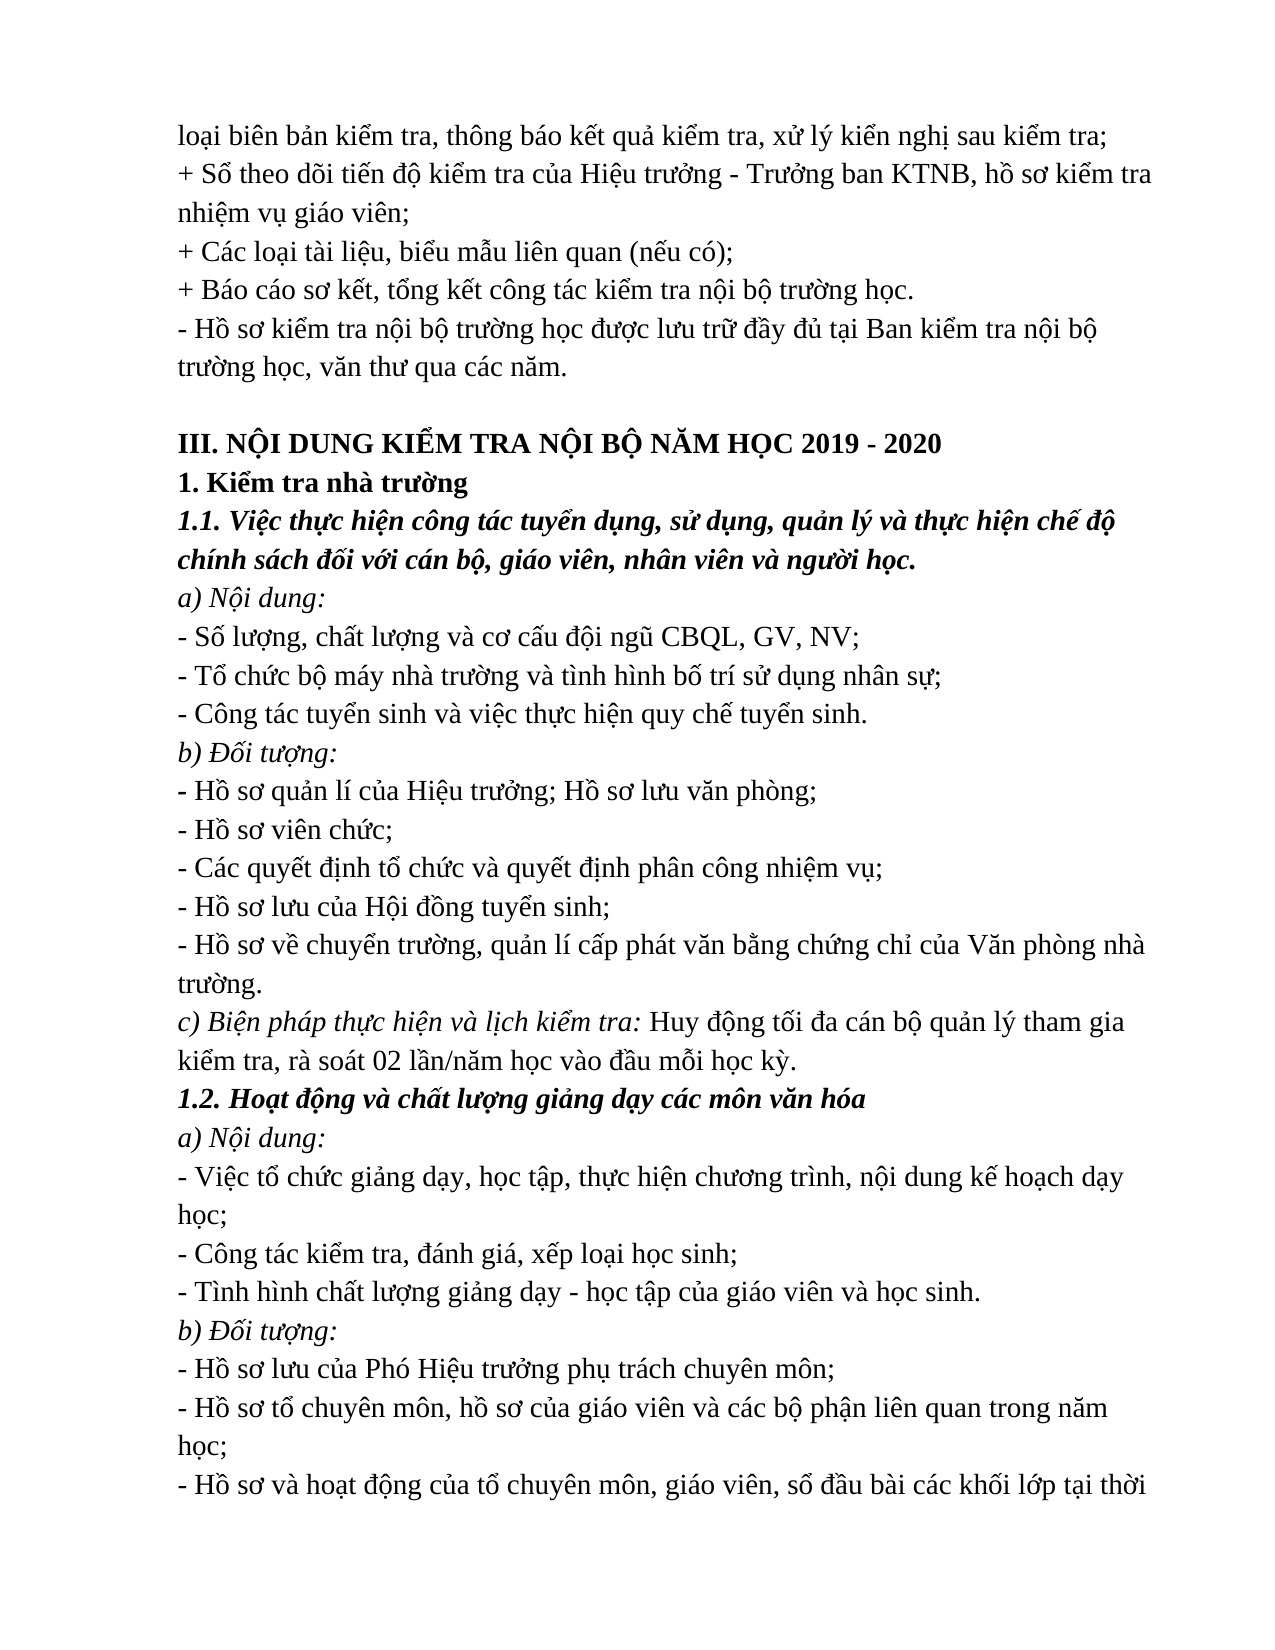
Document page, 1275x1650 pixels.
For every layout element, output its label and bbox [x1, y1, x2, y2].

text [177, 118, 1157, 1501]
